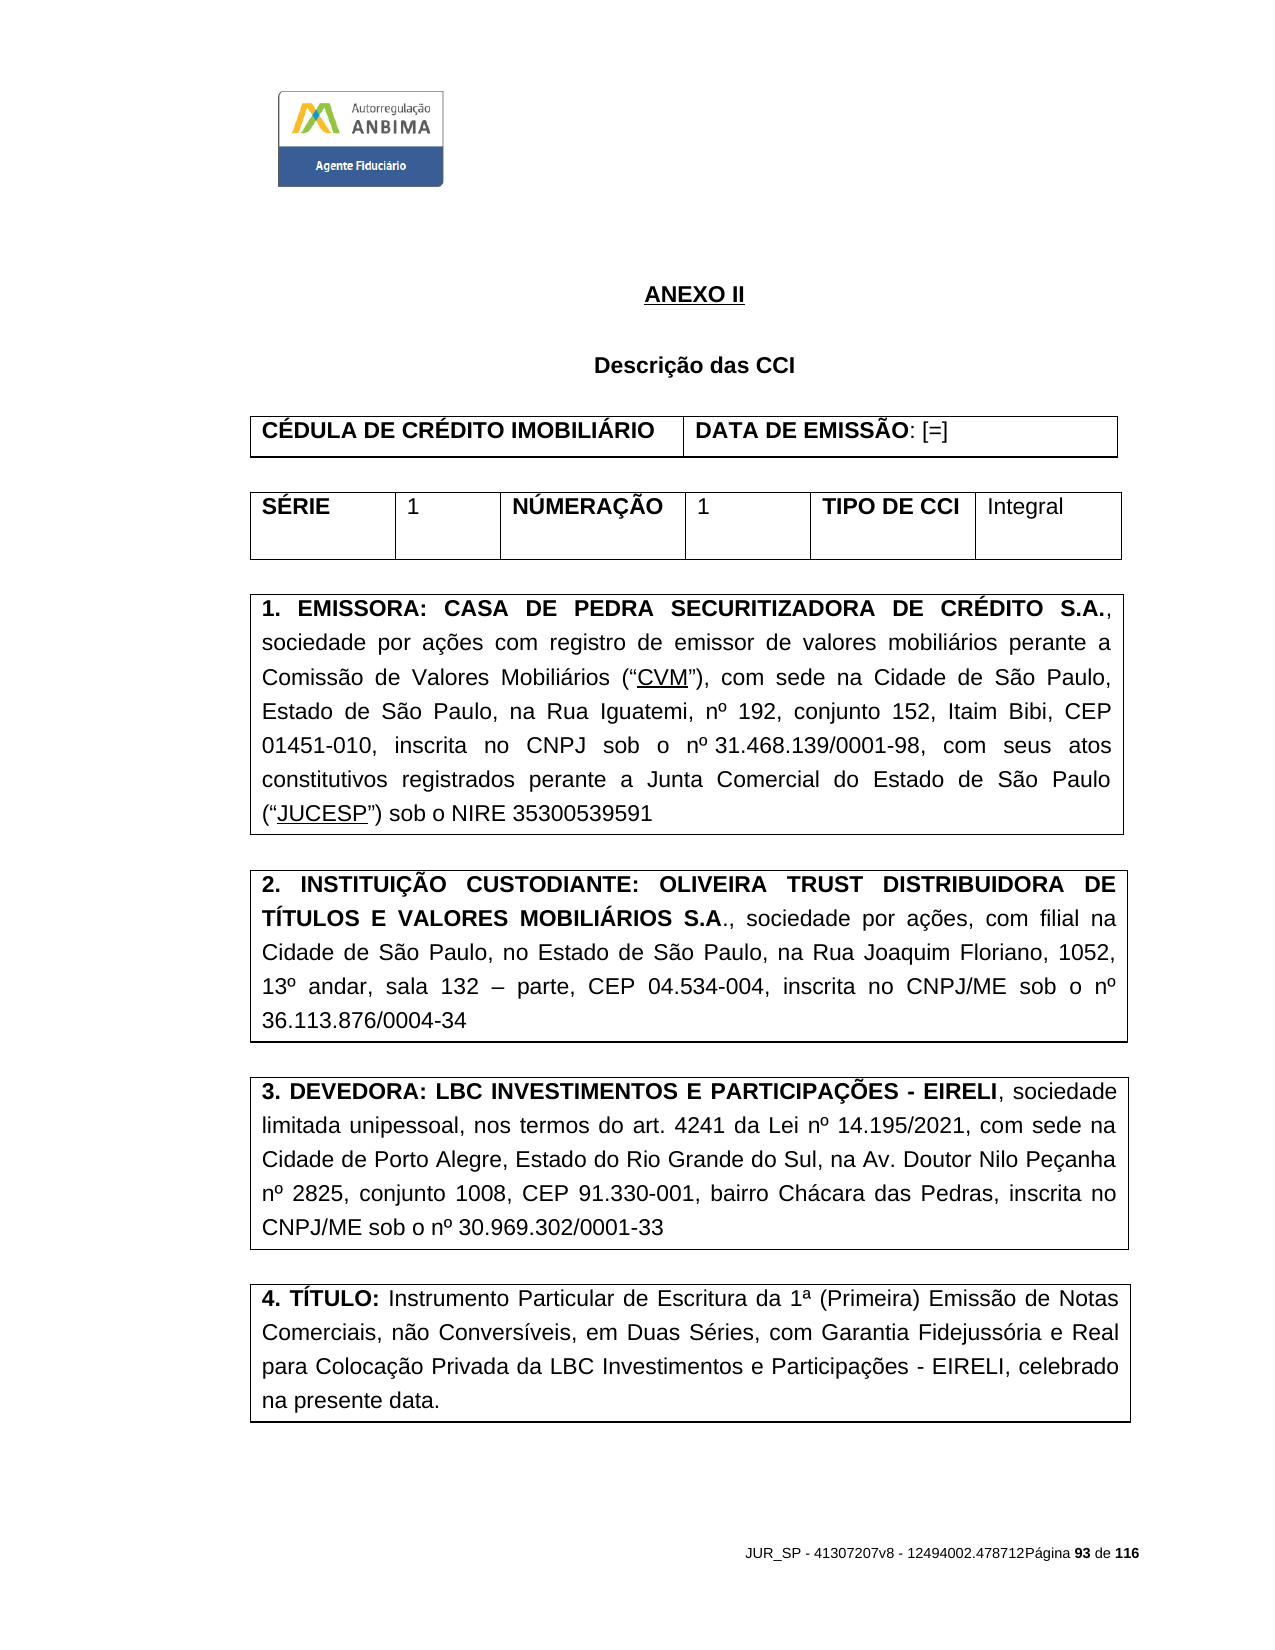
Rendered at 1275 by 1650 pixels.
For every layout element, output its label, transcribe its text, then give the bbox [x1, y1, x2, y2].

table_header 1 [396, 493, 500, 559]
table_header 2. INSTITUIÇÃO CUSTODIANTE: OLIVEIRA TRUST DISTRIBUIDORA DE TÍTULOS E VALORES MOBILIÁRIOS S.A., sociedade por ações, com filial na Cidade de São Paulo, no Estado de São Paulo, na Rua Joaquim Floriano, 1052, 13º andar, sala 132 – parte, CEP 04.534-004, inscrita no CNPJ/ME sob o nº 36.113.876/0004-34 [251, 871, 1127, 1041]
text ANEXO II [250, 274, 1139, 310]
table_header TIPO DE CCI [811, 493, 975, 559]
table_header CÉDULA DE CRÉDITO IMOBILIÁRIO [251, 417, 683, 456]
table_header 1 [686, 493, 810, 559]
table_header NÚMERAÇÃO [501, 493, 685, 559]
table_header 1. EMISSORA: CASA DE PEDRA SECURITIZADORA DE CRÉDITO S.A., sociedade por ações com registro de emissor de valores mobiliários perante a Comissão de Valores Mobiliários (“CVM”), com sede na Cidade de São Paulo, Estado de São Paulo, na Rua Iguatemi, nº 192, conjunto 152, Itaim Bibi, CEP 01451-010, inscrita no CNPJ sob o nº 31.468.139/0001-98, com seus atos constitutivos registrados perante a Junta Comercial do Estado de São Paulo (“JUCESP”) sob o NIRE 35300539591 [251, 595, 1123, 834]
table_header SÉRIE [251, 493, 395, 559]
table_header DATA DE EMISSÃO: [=] [684, 417, 1117, 456]
text Descrição das CCI [250, 345, 1139, 381]
table_header Integral [976, 493, 1121, 559]
table_header 3. DEVEDORA: LBC INVESTIMENTOS E PARTICIPAÇÕES - EIRELI, sociedade limitada unipessoal, nos termos do art. 4241 da Lei nº 14.195/2021, com sede na Cidade de Porto Alegre, Estado do Rio Grande do Sul, na Av. Doutor Nilo Peçanha nº 2825, conjunto 1008, CEP 91.330-001, bairro Chácara das Pedras, inscrita no CNPJ/ME sob o nº 30.969.302/0001-33 [251, 1078, 1128, 1248]
table_header 4. TÍTULO: Instrumento Particular de Escritura da 1ª (Primeira) Emissão de Notas Comerciais, não Conversíveis, em Duas Séries, com Garantia Fidejussória e Real para Colocação Privada da LBC Investimentos e Participações - EIRELI, celebrado na presente data. [251, 1285, 1130, 1421]
